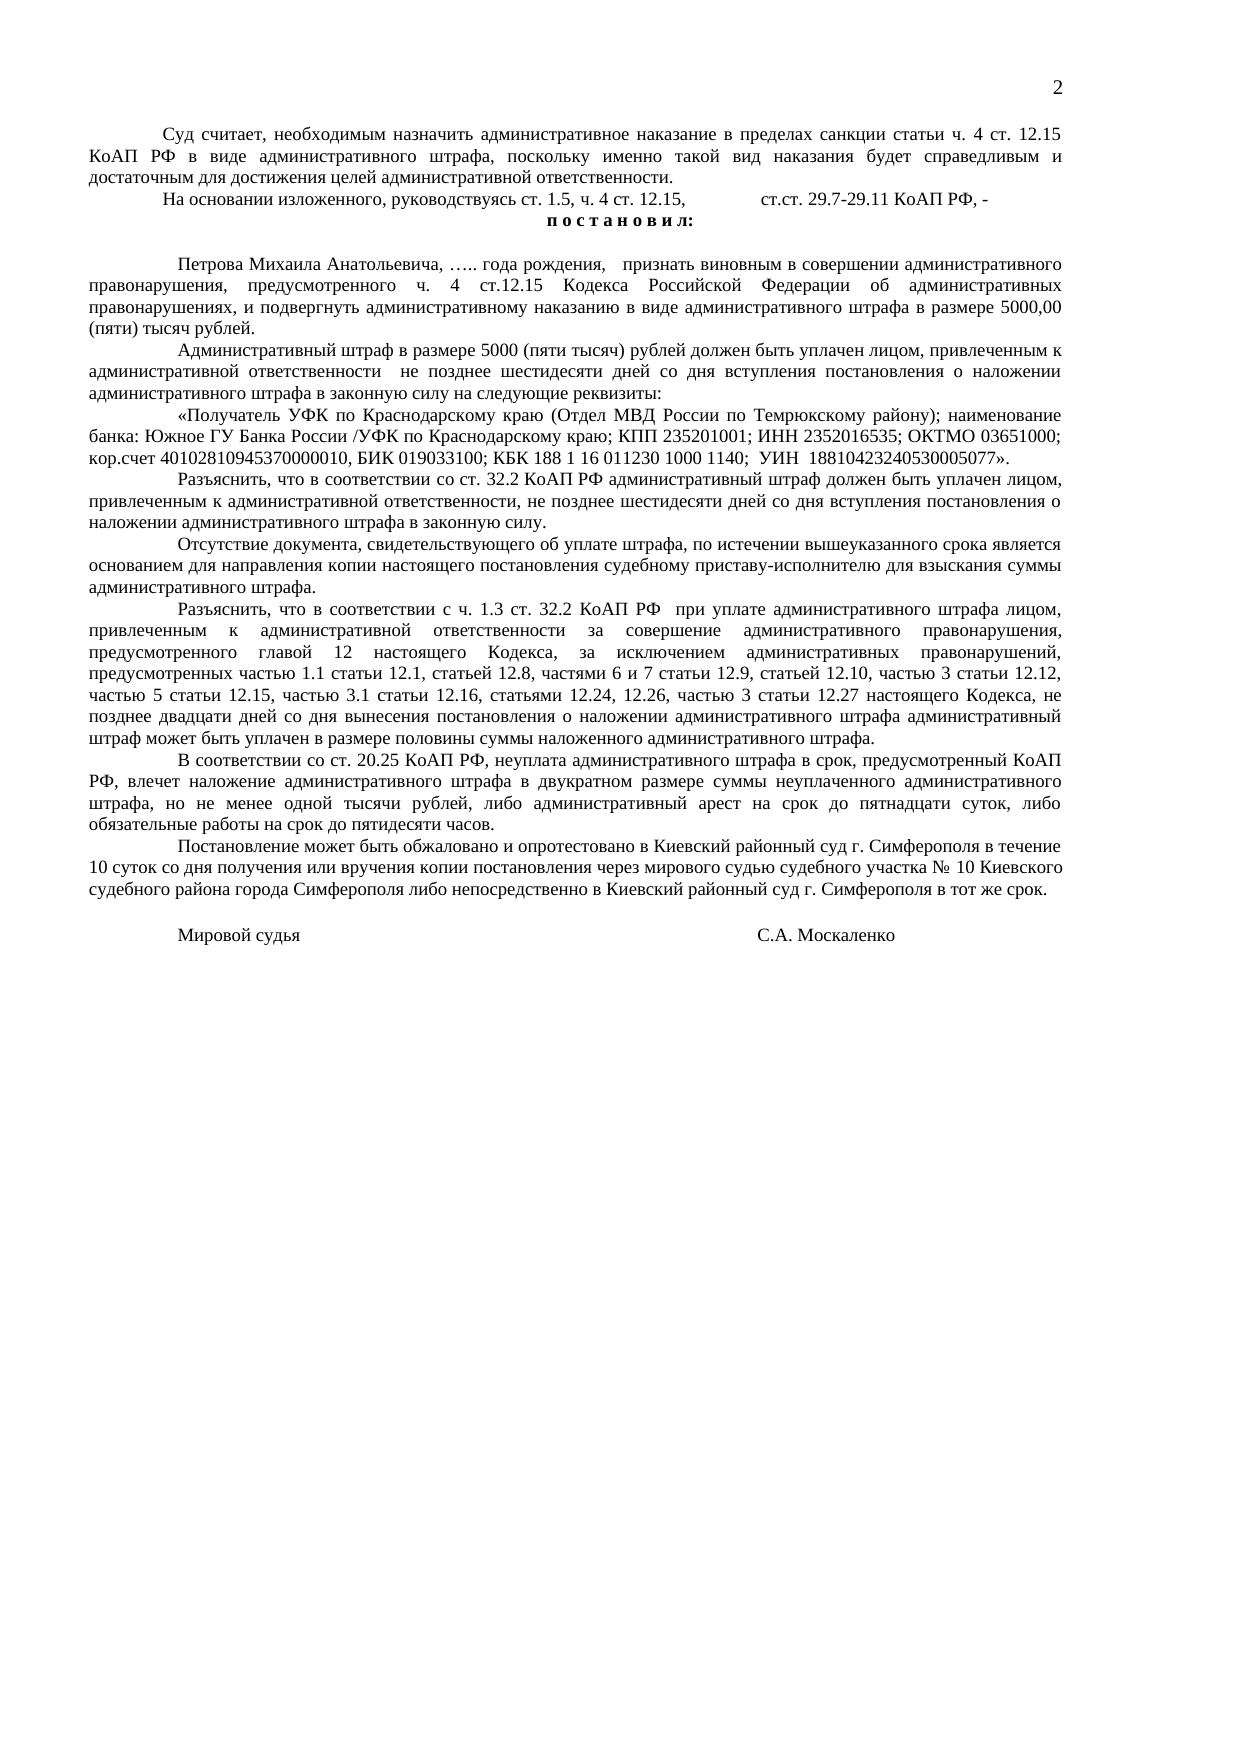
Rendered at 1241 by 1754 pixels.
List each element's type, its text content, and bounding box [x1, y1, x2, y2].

text п о с т а н о в и л: [89, 209, 1063, 231]
text Административный штраф в размере 5000 (пяти тысяч) рублей должен быть уплачен лицом, привлеченным к административной ответственности не позднее шестидесяти дней со дня вступления постановления о наложении административного штрафа в законную силу на следующие реквизиты: [89, 339, 1063, 403]
text Мировой судья С.А. Москаленко [89, 923, 1063, 945]
text «Получатель УФК по Краснодарскому краю (Отдел МВД России по Темрюкскому району); наименование банка: Южное ГУ Банка России /УФК по Краснодарскому краю; КПП 235201001; ИНН 2352016535; ОКТМО 03651000; кор.счет 40102810945370000010, БИК 019033100; КБК 188 1 16 011230 1000 1140; УИН 18810423240530005077». [89, 403, 1063, 468]
text На основании изложенного, руководствуясь ст. 1.5, ч. 4 ст. 12.15, ст.ст. 29.7-29.11 КоАП РФ, - [89, 188, 580, 209]
text Постановление может быть обжаловано и опротестовано в Киевский районный суд г. Симферополя в течение 10 суток со дня получения или вручения копии постановления через мирового судью судебного участка № 10 Киевского судебного района города Симферополя либо непосредственно в Киевский районный суд г. Симферополя в тот же срок. [89, 835, 1063, 899]
text Разъяснить, что в соответствии с ч. 1.3 ст. 32.2 КоАП РФ при уплате административного штрафа лицом, привлеченным к административной ответственности за совершение административного правонарушения, предусмотренного главой 12 настоящего Кодекса, за исключением административных правонарушений, предусмотренных частью 1.1 статьи 12.1, статьей 12.8, частями 6 и 7 статьи 12.9, статьей 12.10, частью 3 статьи 12.12, частью 5 статьи 12.15, частью 3.1 статьи 12.16, статьями 12.24, 12.26, частью 3 статьи 12.27 настоящего Кодекса, не позднее двадцати дней со дня вынесения постановления о наложении административного штрафа административный штраф может быть уплачен в размере половины суммы наложенного административного штрафа. [89, 597, 1063, 748]
text Суд считает, необходимым назначить административное наказание в пределах санкции статьи ч. 4 ст. 12.15 КоАП РФ в виде административного штрафа, поскольку именно такой вид наказания будет справедливым и достаточным для достижения целей административной ответственности. [89, 123, 1063, 188]
text Отсутствие документа, свидетельствующего об уплате штрафа, по истечении вышеуказанного срока является основанием для направления копии настоящего постановления судебному приставу-исполнителю для взыскания суммы административного штрафа. [89, 533, 1063, 597]
text В соответствии со ст. 20.25 КоАП РФ, неуплата административного штрафа в срок, предусмотренный КоАП РФ, влечет наложение административного штрафа в двукратном размере суммы неуплаченного административного штрафа, но не менее одной тысячи рублей, либо административный арест на срок до пятнадцати суток, либо обязательные работы на срок до пятидесяти часов. [89, 748, 1063, 835]
text Разъяснить, что в соответствии со ст. 32.2 КоАП РФ административный штраф должен быть уплачен лицом, привлеченным к административной ответственности, не позднее шестидесяти дней со дня вступления постановления о наложении административного штрафа в законную силу. [89, 468, 1063, 533]
text Петрова Михаила Анатольевича, ….. года рождения, признать виновным в совершении административного правонарушения, предусмотренного ч. 4 ст.12.15 Кодекса Российской Федерации об административных правонарушениях, и подвергнуть административному наказанию в виде административного штрафа в размере 5000,00 (пяти) тысяч рублей. [89, 252, 1063, 339]
